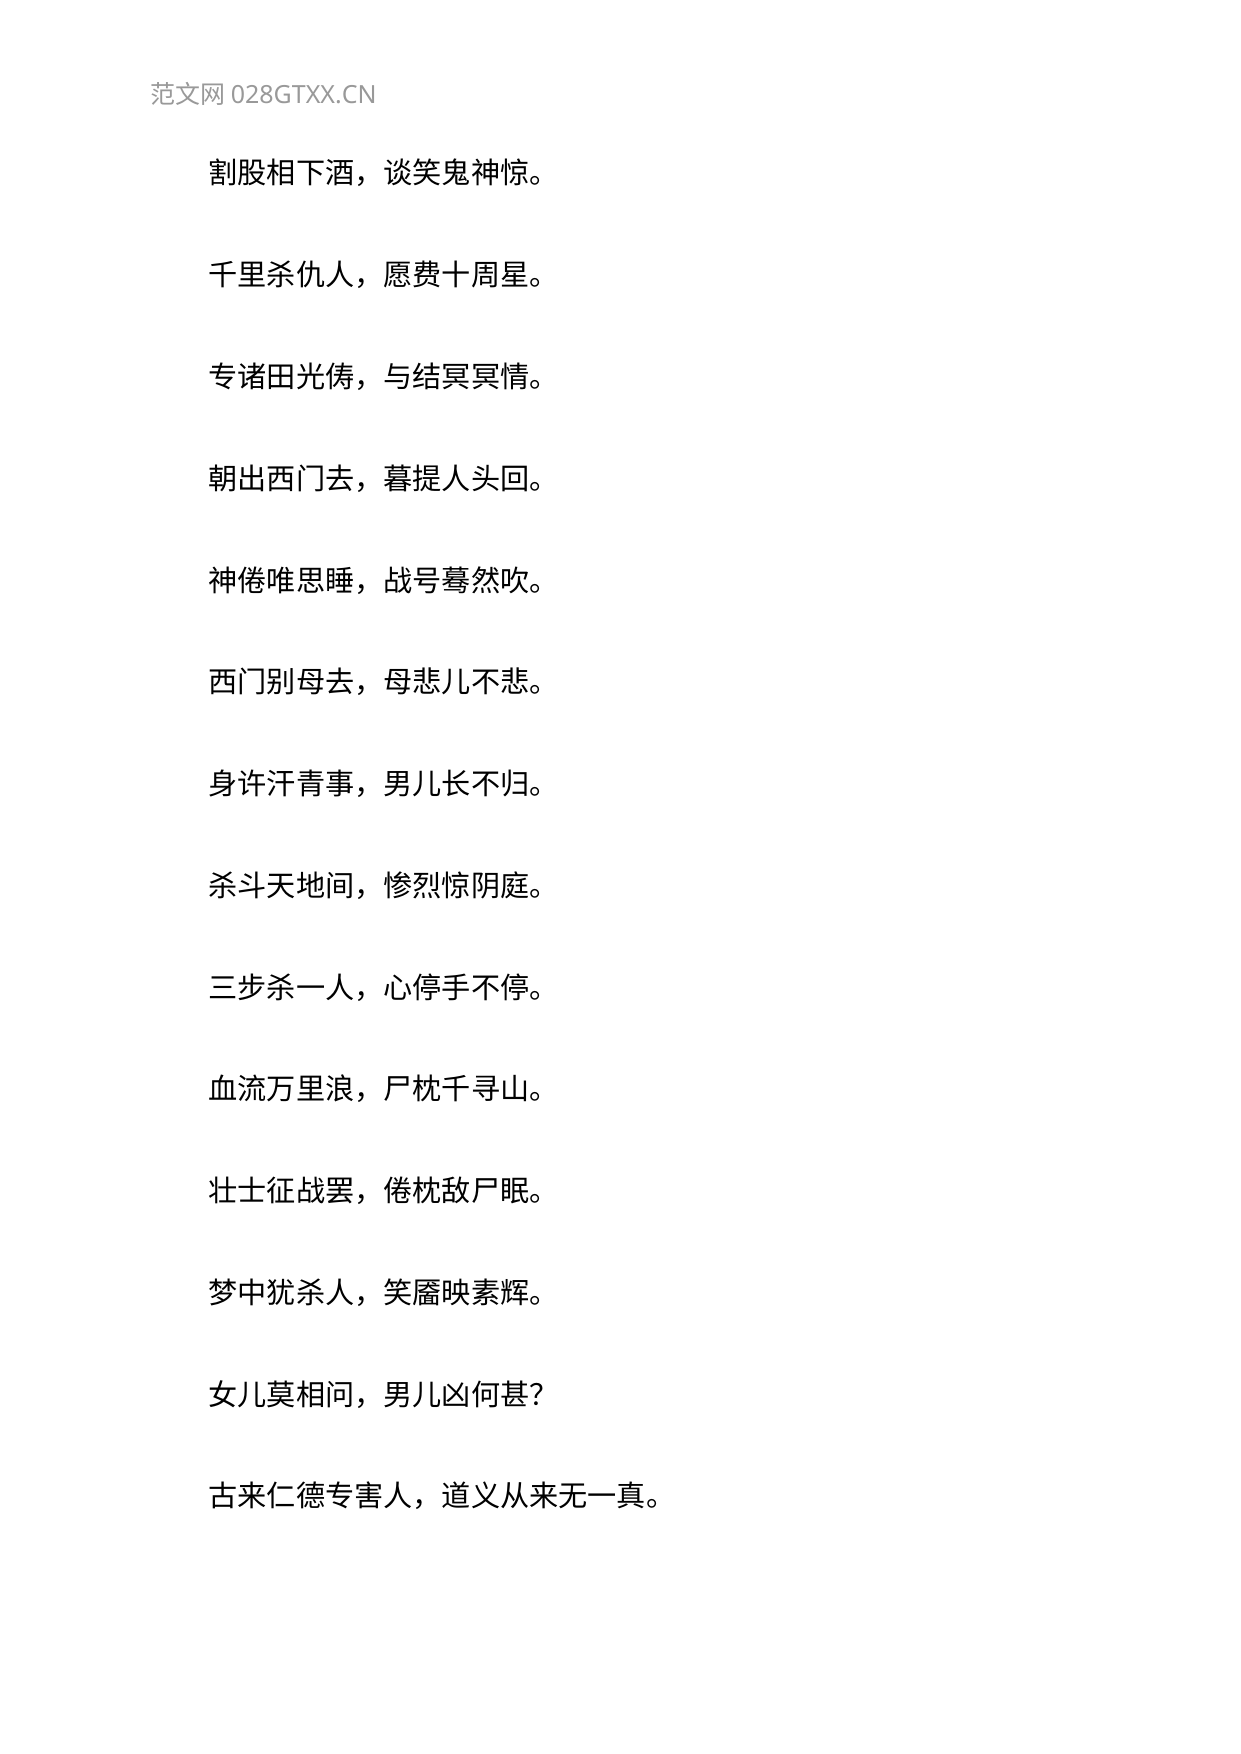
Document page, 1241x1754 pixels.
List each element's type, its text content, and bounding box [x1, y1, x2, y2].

text 梦中犹杀人，笑靥映素辉。 [150, 1269, 1090, 1312]
text 割股相下酒，谈笑鬼神惊。 [150, 150, 1090, 192]
text 三步杀一人，心停手不停。 [150, 964, 1090, 1006]
text 血流万里浪，尸枕千寻山。 [150, 1066, 1090, 1108]
text 西门别母去，母悲儿不悲。 [150, 659, 1090, 701]
text 女儿莫相问，男儿凶何甚？ [150, 1371, 1090, 1413]
text 古来仁德专害人，道义从来无一真。 [150, 1473, 1090, 1515]
text 朝出西门去，暮提人头回。 [150, 455, 1090, 498]
text 神倦唯思睡，战号蓦然吹。 [150, 557, 1090, 599]
text 专诸田光俦，与结冥冥情。 [150, 353, 1090, 396]
text 杀斗天地间，惨烈惊阴庭。 [150, 862, 1090, 905]
text 身许汗青事，男儿长不归。 [150, 761, 1090, 803]
text 千里杀仇人，愿费十周星。 [150, 252, 1090, 294]
text 壮士征战罢，倦枕敌尸眠。 [150, 1168, 1090, 1210]
